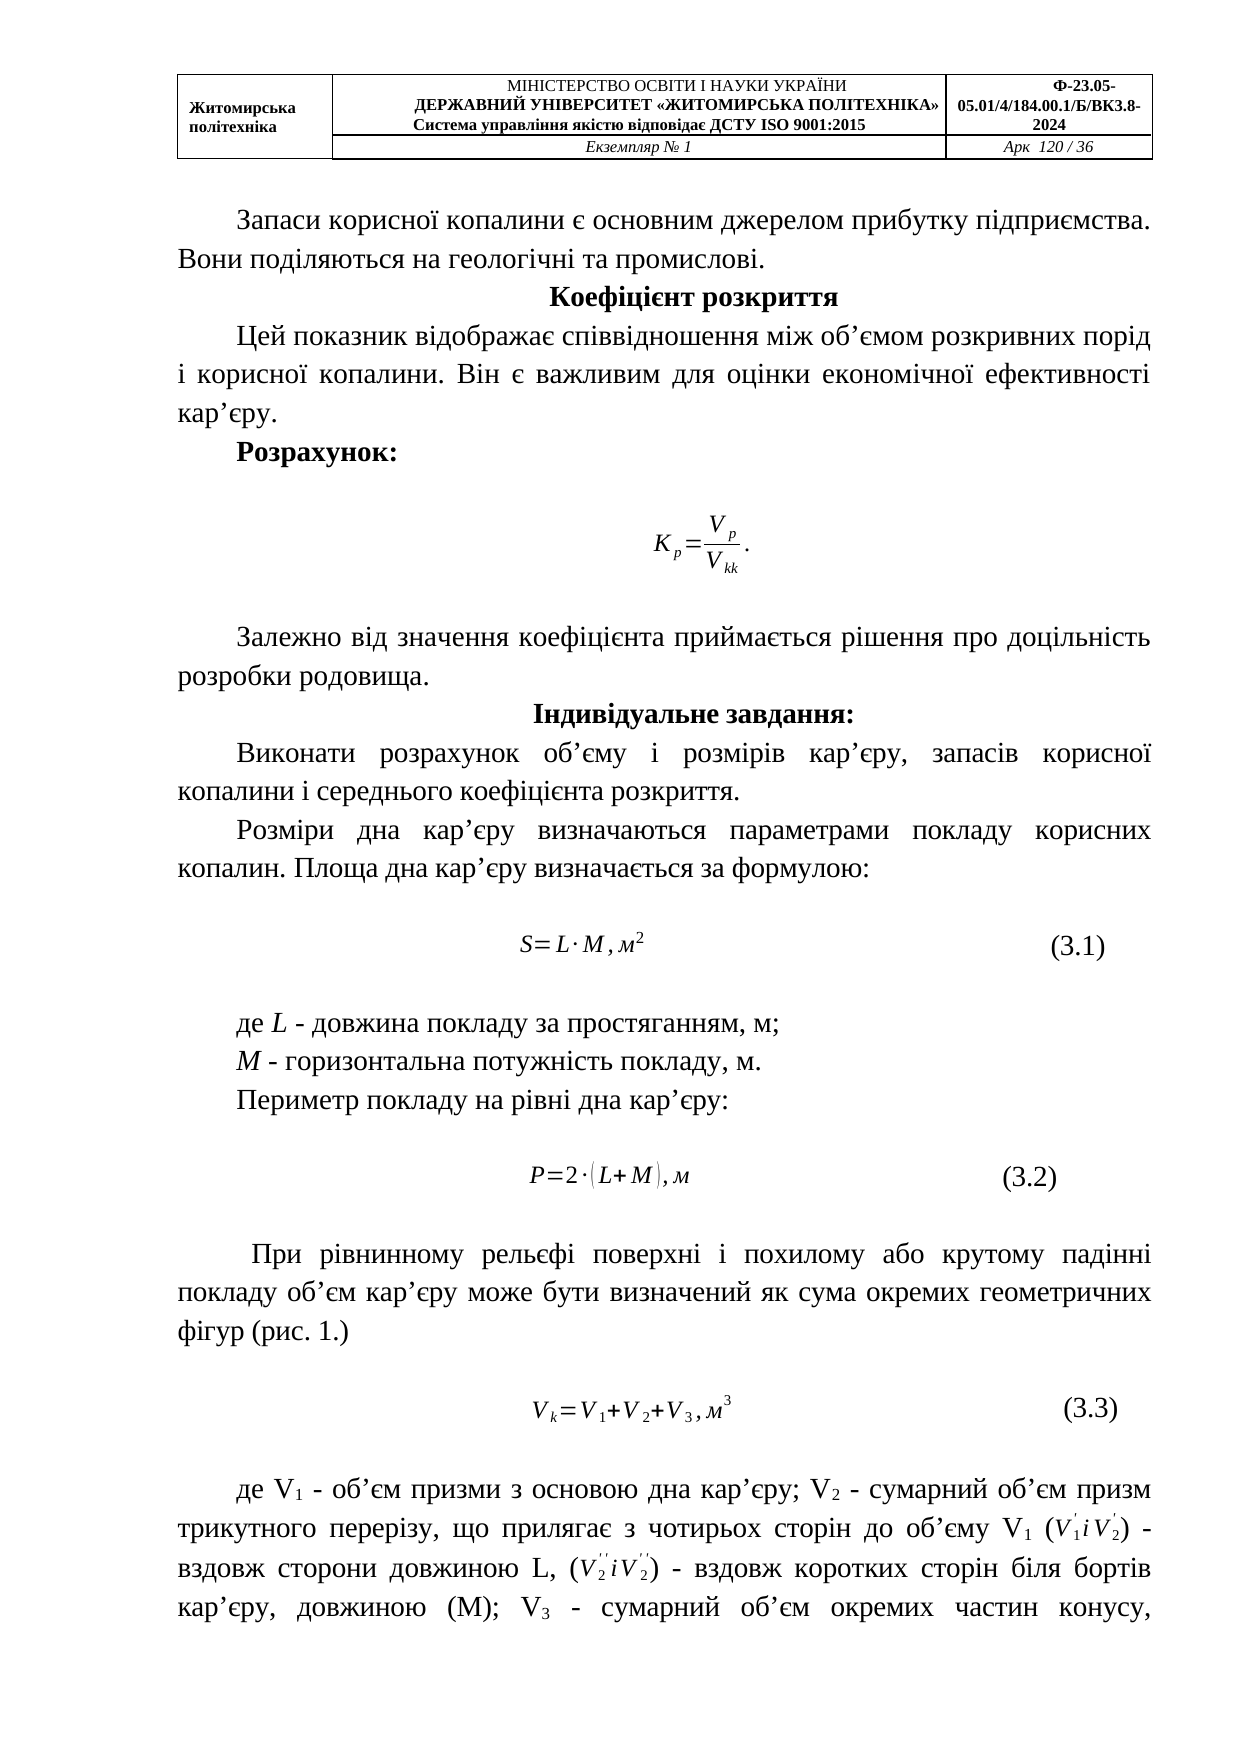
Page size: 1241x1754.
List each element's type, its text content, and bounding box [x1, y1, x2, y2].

text При рівнинному рельєфі поверхні і похилому або крутому падінні покладу об’єм кар’єру може бути визначений як сума окремих геометричних фігур (рис. 1.) [177, 1236, 1152, 1347]
text де L - довжина покладу за простяганням, м; [177, 1005, 1126, 1038]
text Залежно від значення коефіцієнта приймається рішення про доцільність розробки родовища. [177, 619, 1152, 691]
text Розміри дна кар’єру визначаються параметрами покладу корисних копалин. Площа дна кар’єру визначається за формулою: [177, 812, 1152, 884]
text 2 (3.1) [177, 928, 1152, 961]
text Індивідуальне завдання: [177, 696, 1152, 730]
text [177, 1471, 1152, 1623]
text Запаси корисної копалини є основним джерелом прибутку підприємства. Вони поділяються на геологічні та промислові. [177, 202, 1152, 274]
text Виконати розрахунок об’єму і розмірів кар’єру, запасів корисної копалини і середнього коефіцієнта розкриття. [177, 735, 1152, 807]
text M - горизонтальна потужність покладу, м. [177, 1043, 1126, 1077]
text Розрахунок: [177, 434, 1152, 467]
text Периметр покладу на рівні дна кар’єру: [177, 1082, 1152, 1115]
text (3.2) [177, 1159, 1152, 1192]
text Коефіцієнт розкриття [177, 279, 1152, 313]
text Цей показник відображає співвідношення між об’ємом розкривних порід і корисної копалини. Він є важливим для оцінки економічної ефективності кар’єру. [177, 318, 1152, 429]
text (3.3) [177, 1390, 1152, 1427]
